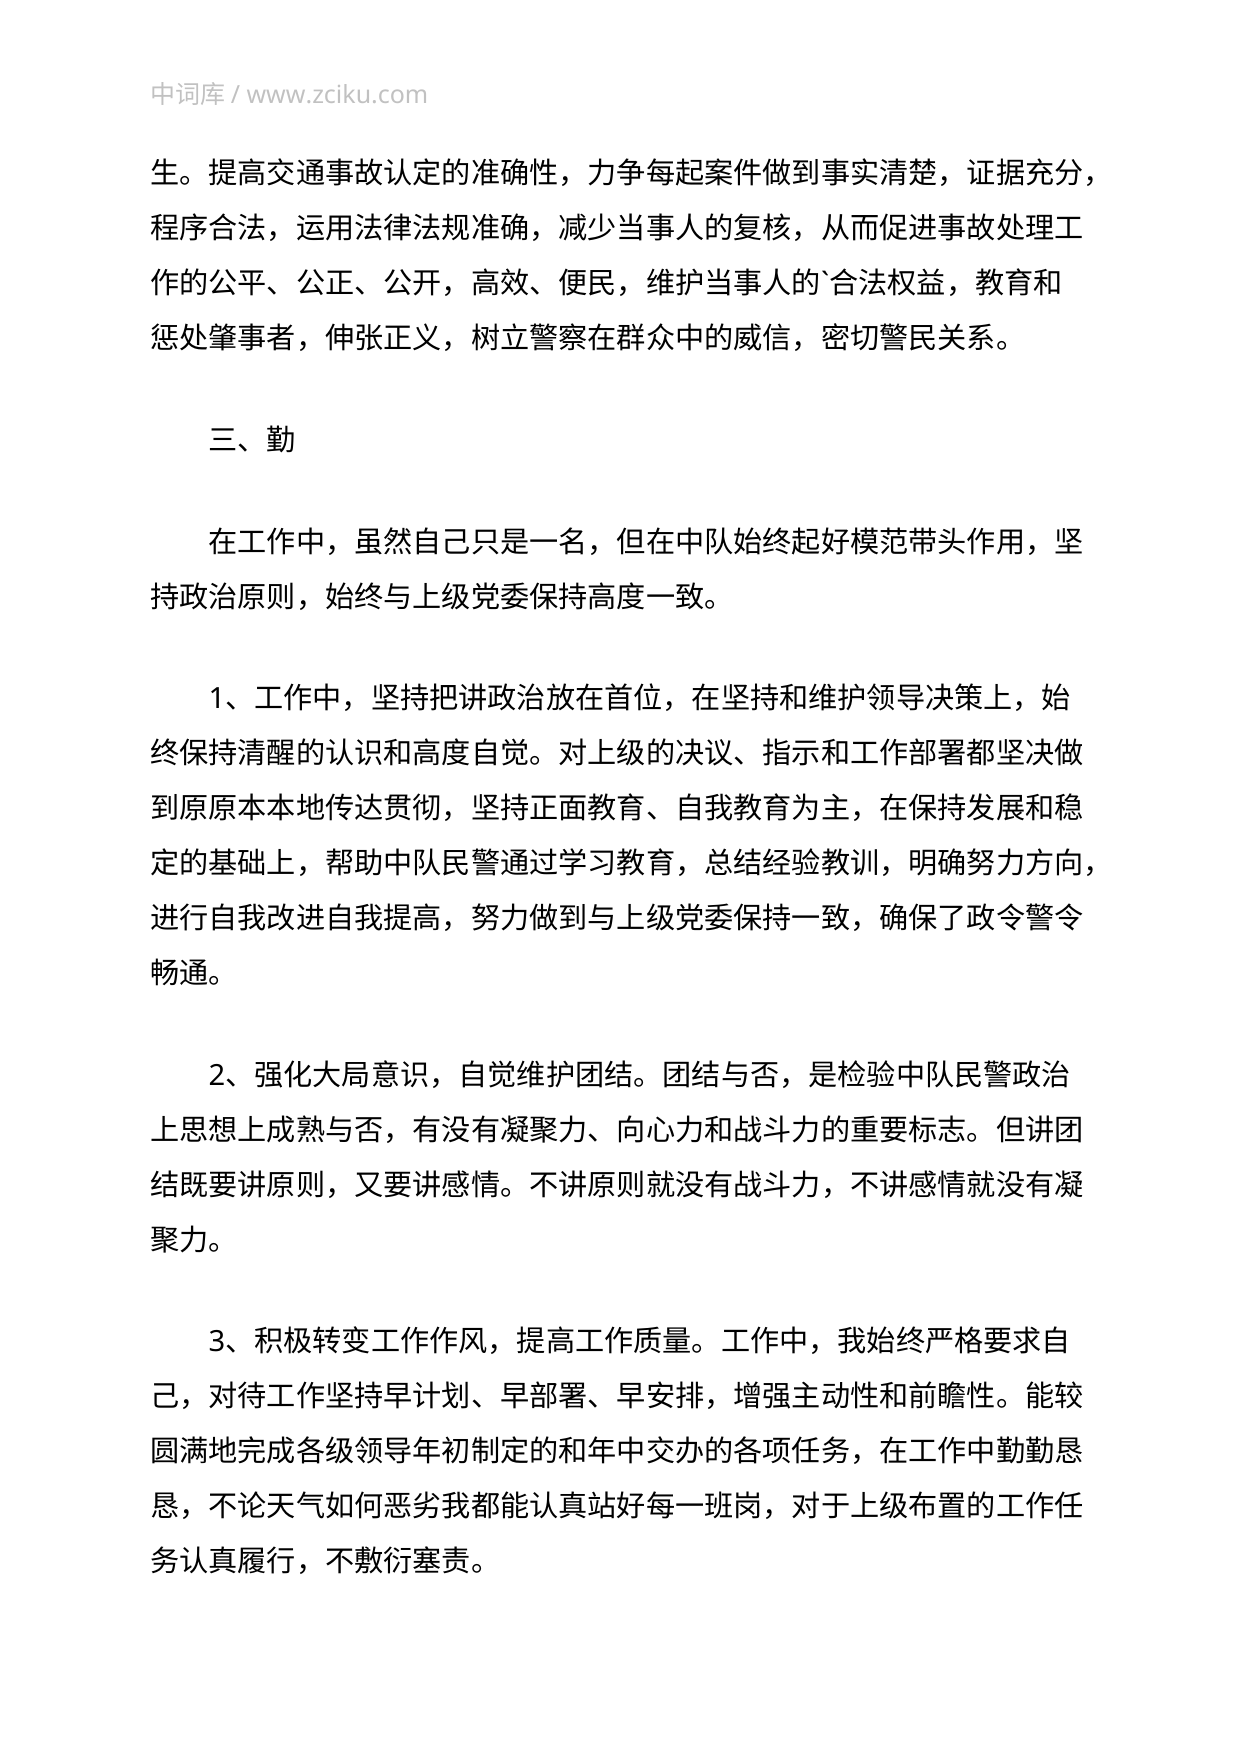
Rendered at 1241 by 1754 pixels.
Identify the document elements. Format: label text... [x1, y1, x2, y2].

text 在工作中，虽然自己只是一名，但在中队始终起好模范带头作用，坚持政治原则，始终与上级党委保持高度一致。 [150, 518, 1090, 616]
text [150, 150, 1090, 357]
text 2、强化大局意识，自觉维护团结。团结与否，是检验中队民警政治上思想上成熟与否，有没有凝聚力、向心力和战斗力的重要标志。但讲团结既要讲原则，又要讲感情。不讲原则就没有战斗力，不讲感情就没有凝聚力。 [150, 1051, 1090, 1258]
text 3、积极转变工作作风，提高工作质量。工作中，我始终严格要求自己，对待工作坚持早计划、早部署、早安排，增强主动性和前瞻性。能较圆满地完成各级领导年初制定的和年中交办的各项任务，在工作中勤勤恳恳，不论天气如何恶劣我都能认真站好每一班岗，对于上级布置的工作任务认真履行，不敷衍塞责。 [150, 1318, 1090, 1580]
text 三、勤 [150, 417, 1090, 459]
text 1、工作中，坚持把讲政治放在首位，在坚持和维护领导决策上，始终保持清醒的认识和高度自觉。对上级的决议、指示和工作部署都坚决做到原原本本地传达贯彻，坚持正面教育、自我教育为主，在保持发展和稳定的基础上，帮助中队民警通过学习教育，总结经验教训，明确努力方向，进行自我改进自我提高，努力做到与上级党委保持一致，确保了政令警令畅通。 [150, 675, 1090, 992]
